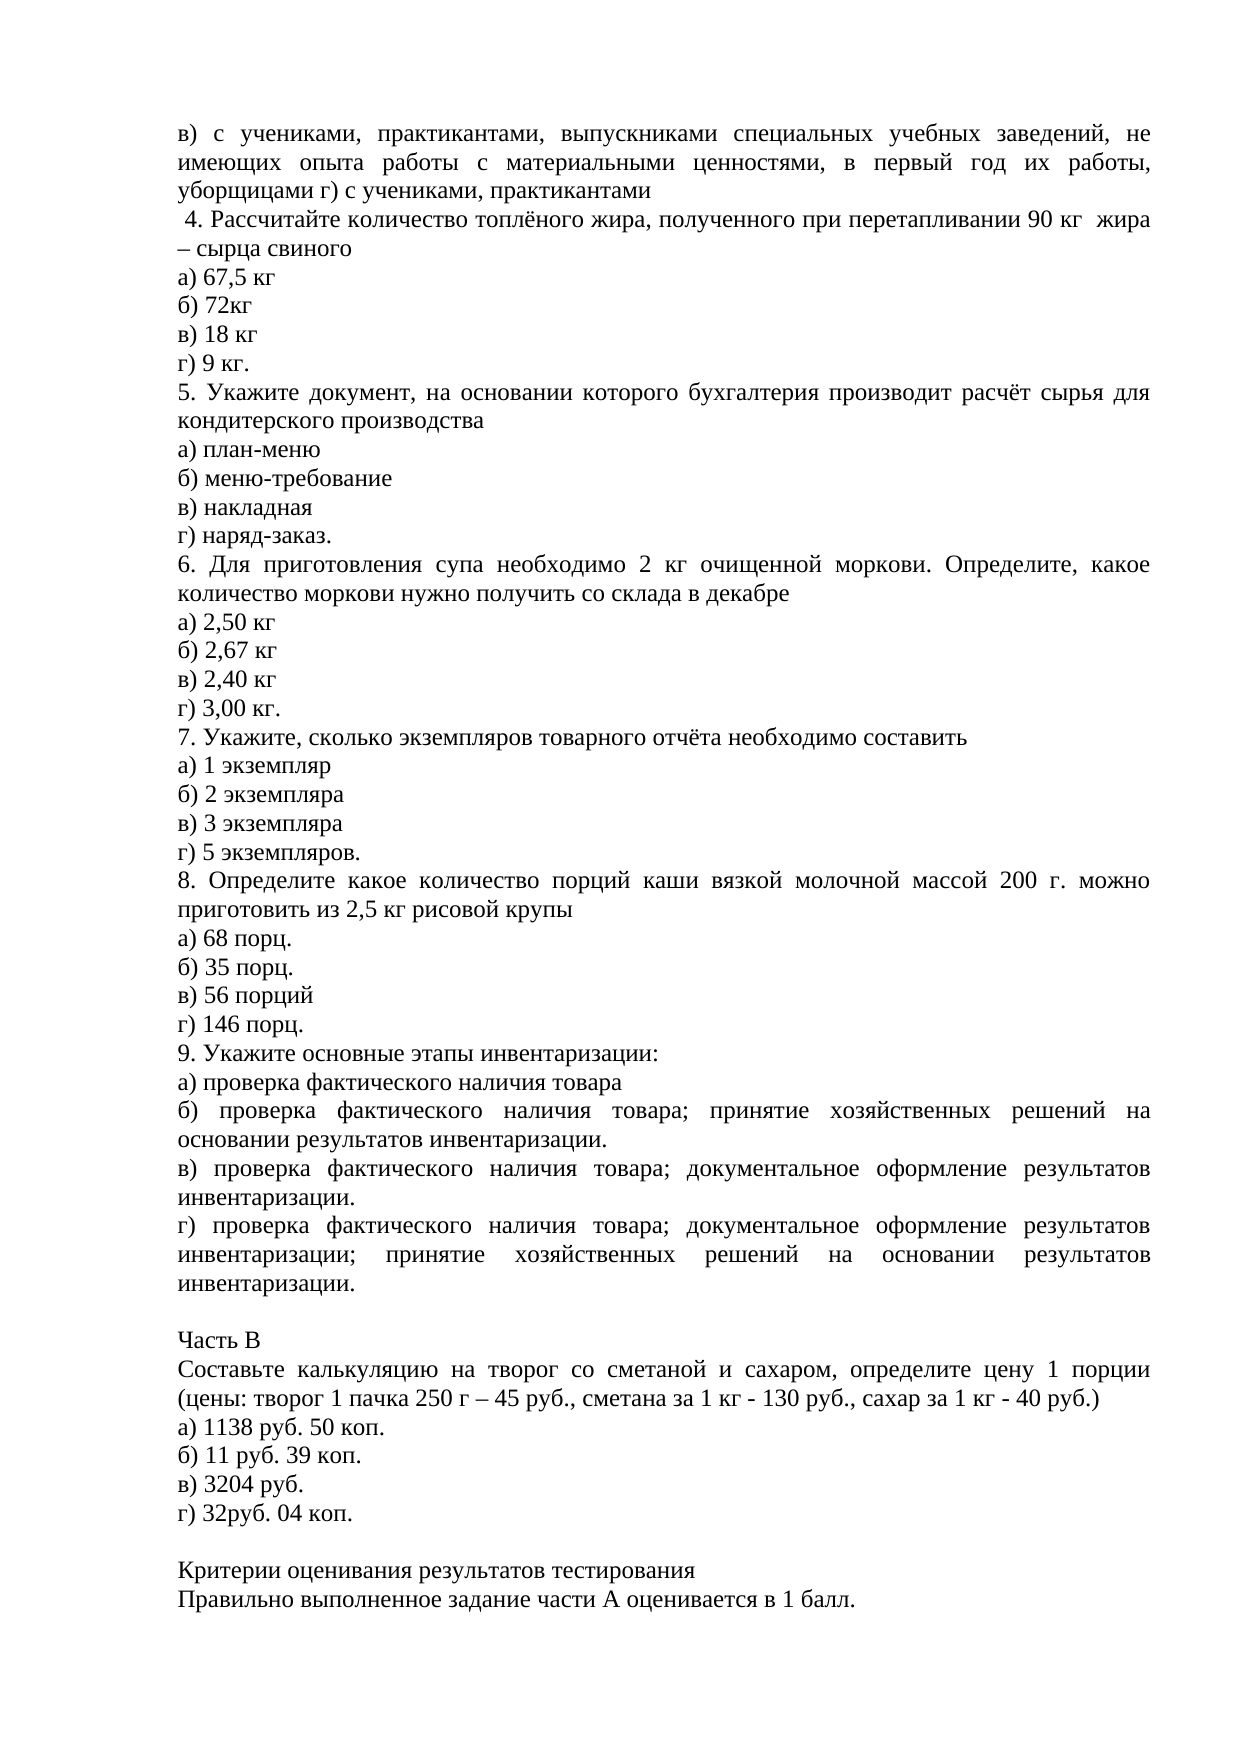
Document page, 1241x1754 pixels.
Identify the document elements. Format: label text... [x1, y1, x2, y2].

text в) 3 экземпляра [177, 808, 1152, 837]
text Составьте калькуляцию на творог со сметаной и сахаром, определите цену 1 порции (цены: творог 1 пачка 250 г – 45 руб., сметана за 1 кг - 130 руб., сахар за 1 кг - 40 руб.) [177, 1354, 1152, 1412]
text в) 3204 руб. [177, 1469, 1152, 1498]
text г) 3,00 кг. [177, 693, 1152, 722]
text б) 11 руб. 39 коп. [177, 1441, 1152, 1469]
text в) 18 кг [177, 319, 1152, 348]
text а) 1 экземпляр [177, 751, 1152, 779]
text б) 35 порц. [177, 952, 1152, 981]
text в) 2,40 кг [177, 664, 1152, 693]
text б) 72кг [177, 291, 1152, 319]
text Правильно выполненное задание части А оценивается в 1 балл. [177, 1584, 1152, 1613]
text а) 68 порц. [177, 923, 1152, 952]
text г) наряд-заказ. [177, 521, 1152, 549]
text 8. Определите какое количество порций каши вязкой молочной массой 200 г. можно приготовить из 2,5 кг рисовой крупы [177, 866, 1152, 923]
text 6. Для приготовления супа необходимо 2 кг очищенной моркови. Определите, какое количество моркови нужно получить со склада в декабре [177, 549, 1152, 607]
text б) 2 экземпляра [177, 779, 1152, 808]
text 5. Укажите документ, на основании которого бухгалтерия производит расчёт сырья для кондитерского производства [177, 377, 1152, 434]
text а) план-меню [177, 434, 1152, 463]
text в) накладная [177, 492, 1152, 521]
text а) 2,50 кг [177, 607, 1152, 636]
text в) с учениками, практикантами, выпускниками специальных учебных заведений, не имеющих опыта работы с материальными ценностями, в первый год их работы, уборщицами г) с учениками, практикантами [177, 118, 1152, 204]
text Часть В [177, 1326, 1152, 1354]
text б) меню-требование [177, 463, 1152, 492]
text в) проверка фактического наличия товара; документальное оформление результатов инвентаризации. [177, 1153, 1152, 1211]
text а) проверка фактического наличия товара [177, 1067, 1152, 1096]
text а) 1138 руб. 50 коп. [177, 1412, 1152, 1441]
text 9. Укажите основные этапы инвентаризации: [177, 1038, 1152, 1067]
text г) 32руб. 04 коп. [177, 1498, 1152, 1527]
text а) 67,5 кг [177, 262, 1152, 291]
text 4. Рассчитайте количество топлёного жира, полученного при перетапливании 90 кг жира – сырца свиного [177, 204, 1152, 262]
text г) 9 кг. [177, 348, 1152, 377]
text в) 56 порций [177, 981, 1152, 1009]
text г) 146 порц. [177, 1009, 1152, 1038]
text 7. Укажите, сколько экземпляров товарного отчёта необходимо составить [177, 722, 1152, 751]
text Критерии оценивания результатов тестирования [177, 1556, 1152, 1584]
text б) проверка фактического наличия товара; принятие хозяйственных решений на основании результатов инвентаризации. [177, 1096, 1152, 1153]
text г) 5 экземпляров. [177, 837, 1152, 866]
text б) 2,67 кг [177, 636, 1152, 664]
text г) проверка фактического наличия товара; документальное оформление результатов инвентаризации; принятие хозяйственных решений на основании результатов инвентаризации. [177, 1211, 1152, 1297]
